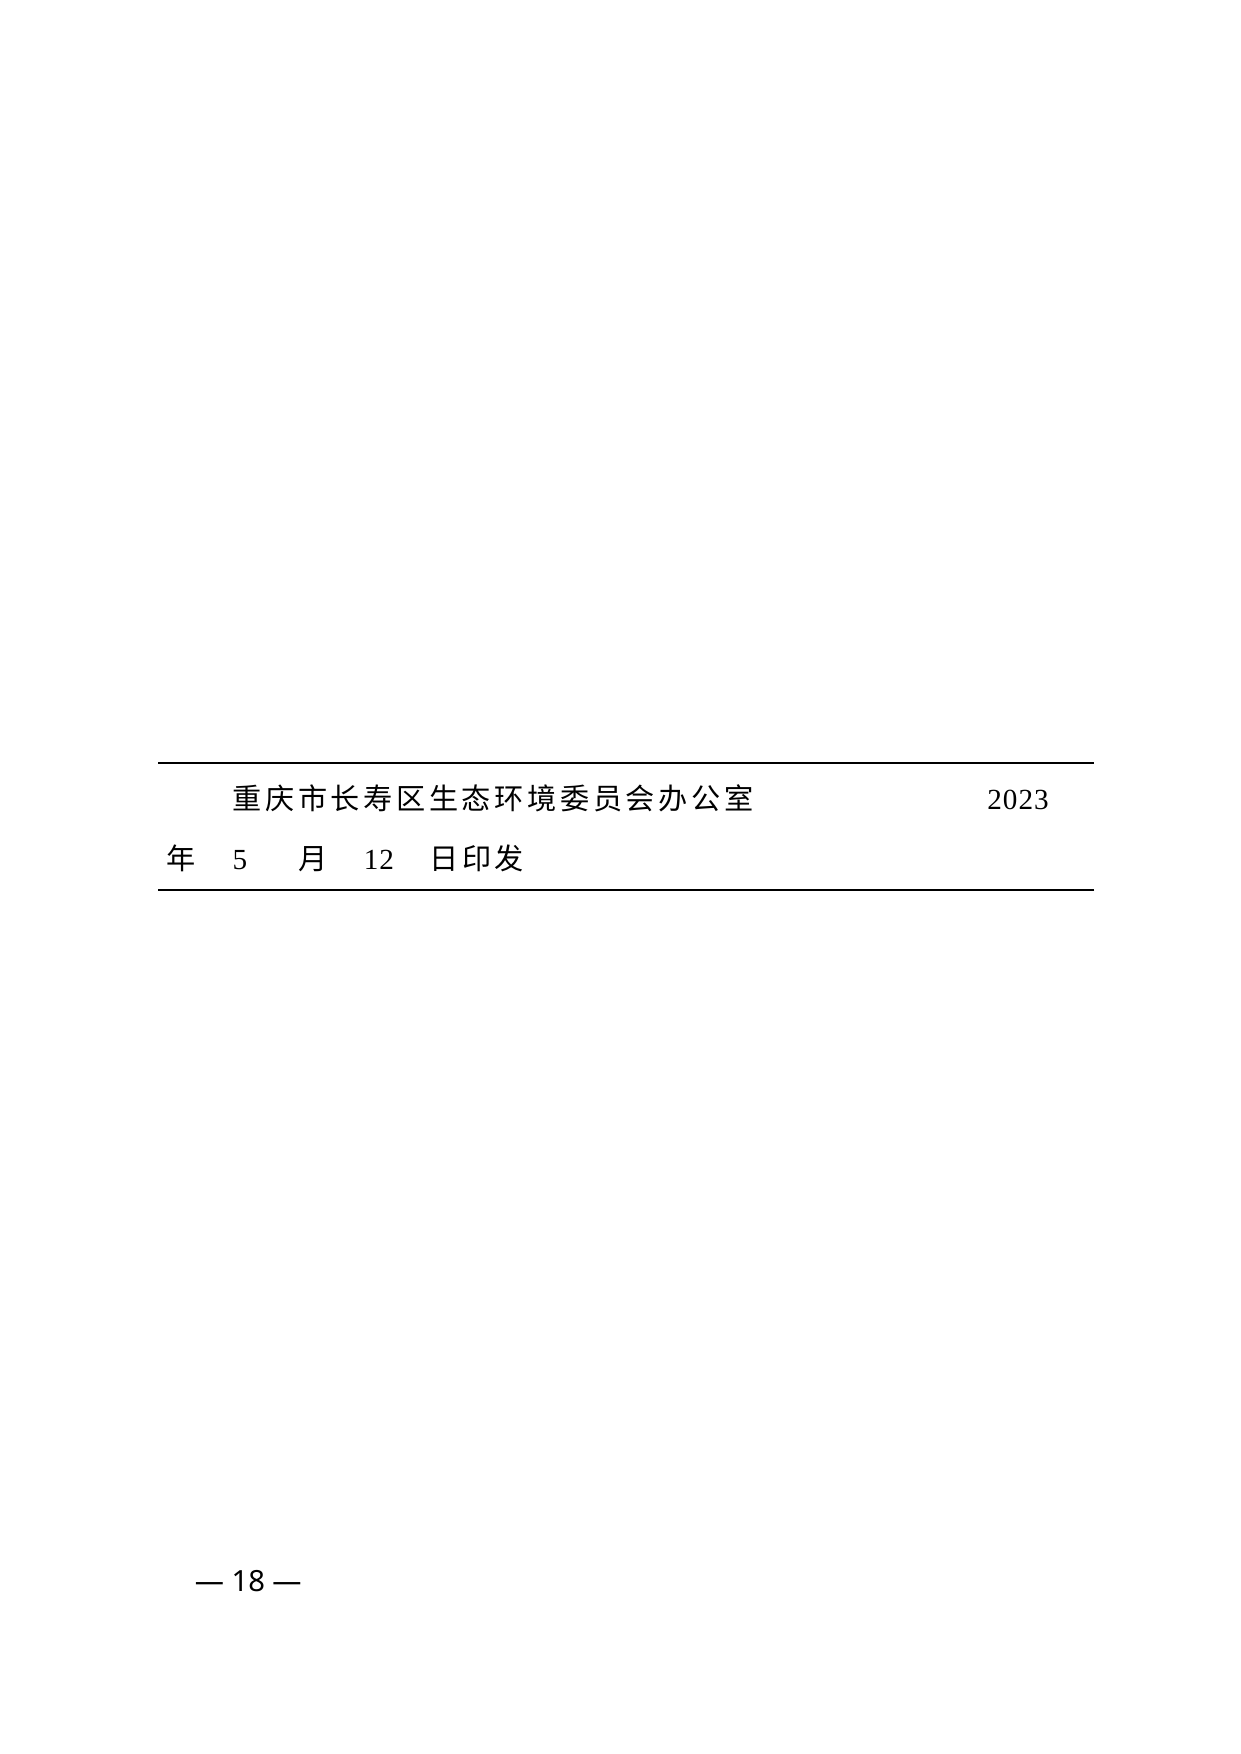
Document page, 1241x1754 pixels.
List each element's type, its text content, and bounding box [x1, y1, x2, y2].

text 重庆市长寿区生态环境委员会办公室 2023年5月12日印发 [158, 764, 1094, 889]
